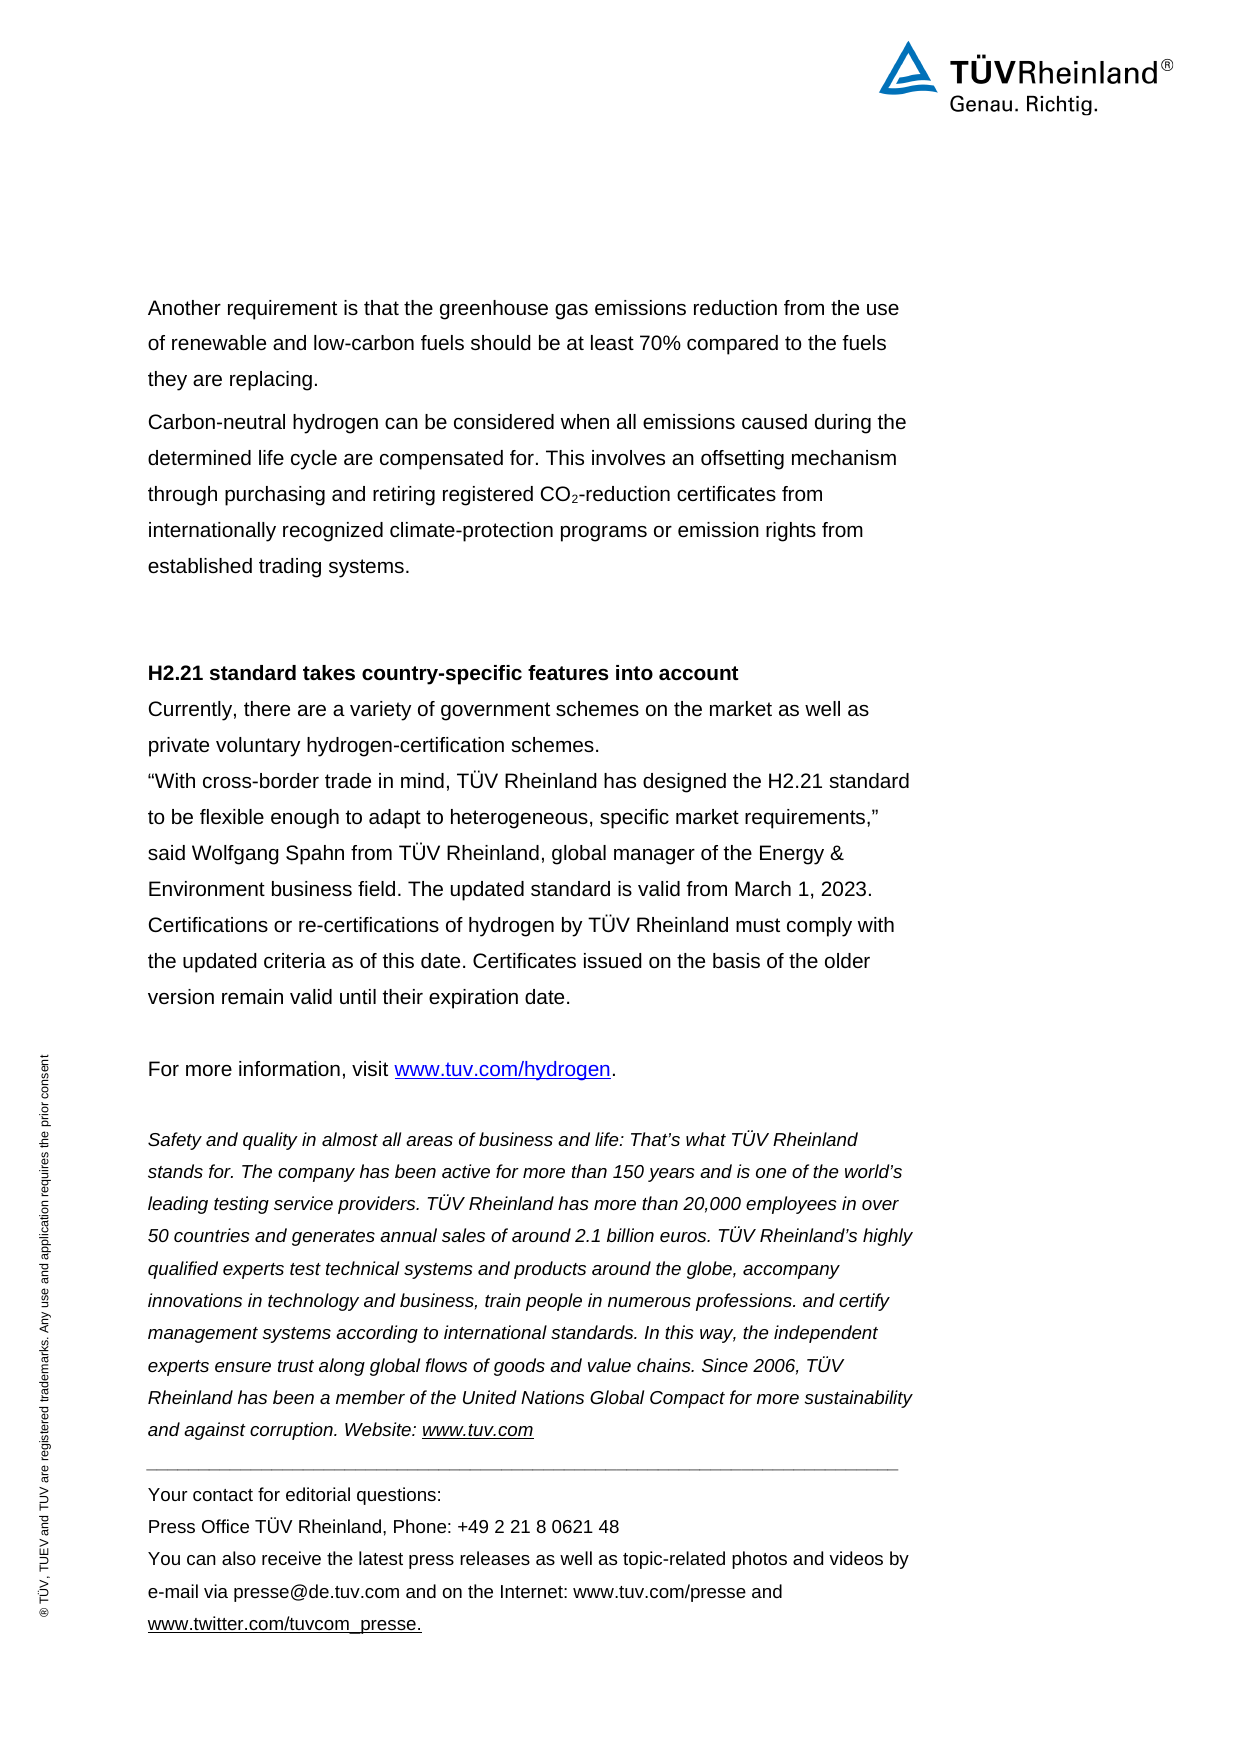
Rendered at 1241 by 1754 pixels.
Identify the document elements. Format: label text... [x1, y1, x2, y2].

text H2.21 standard takes country-specific features into account [148, 661, 916, 685]
text Your contact for editorial questions: [148, 1484, 916, 1505]
text You can also receive the latest press releases as well as topic-related photos and videos by e-mail via presse@de.tuv.com and on the Internet: www.tuv.com/presse and www.twitter.com/tuvcom_presse. [148, 1548, 916, 1634]
text “With cross-border trade in mind, TÜV Rheinland has designed the H2.21 standard to be flexible enough to adapt to heterogeneous, specific market requirements,” said Wolfgang Spahn from TÜV Rheinland, global manager of the Energy & Environment business field. The updated standard is valid from March 1, 2023. Certifications or re-certifications of hydrogen by TÜV Rheinland must comply with the updated criteria as of this date. Certificates issued on the basis of the older version remain valid until their expiration date. [148, 769, 916, 1009]
text Another requirement is that the greenhouse gas emissions reduction from the use of renewable and low-carbon fuels should be at least 70% compared to the fuels they are replacing. [148, 295, 916, 391]
text Press Office TÜV Rheinland, Phone: +49 2 21 8 0621 48 [148, 1516, 916, 1537]
picture [878, 40, 1174, 116]
text Safety and quality in almost all areas of business and life: That’s what TÜV Rheinland stands for. The company has been active for more than 150 years and is one of the world’s leading testing service providers. TÜV Rheinland has more than 20,000 employees in over 50 countries and generates annual sales of around 2.1 billion euros. TÜV Rheinland’s highly qualified experts test technical systems and products around the globe, accompany innovations in technology and business, train people in numerous professions. and certify management systems according to international standards. In this way, the independent experts ensure trust along global flows of goods and value chains. Since 2006, TÜV Rheinland has been a member of the United Nations Global Compact for more sustainability and against corruption. Website: www.tuv.com [148, 1128, 916, 1441]
text ________________________________________________________________________ [148, 1451, 916, 1473]
text Currently, there are a variety of government schemes on the market as well as private voluntary hydrogen-certification schemes. [148, 697, 916, 757]
text For more information, visit www.tuv.com/hydrogen. [148, 1057, 916, 1081]
text Carbon-neutral hydrogen can be considered when all emissions caused during the determined life cycle are compensated for. This involves an offsetting mechanism through purchasing and retiring registered CO2-reduction certificates from internationally recognized climate-protection programs or emission rights from established trading systems. [148, 410, 916, 577]
